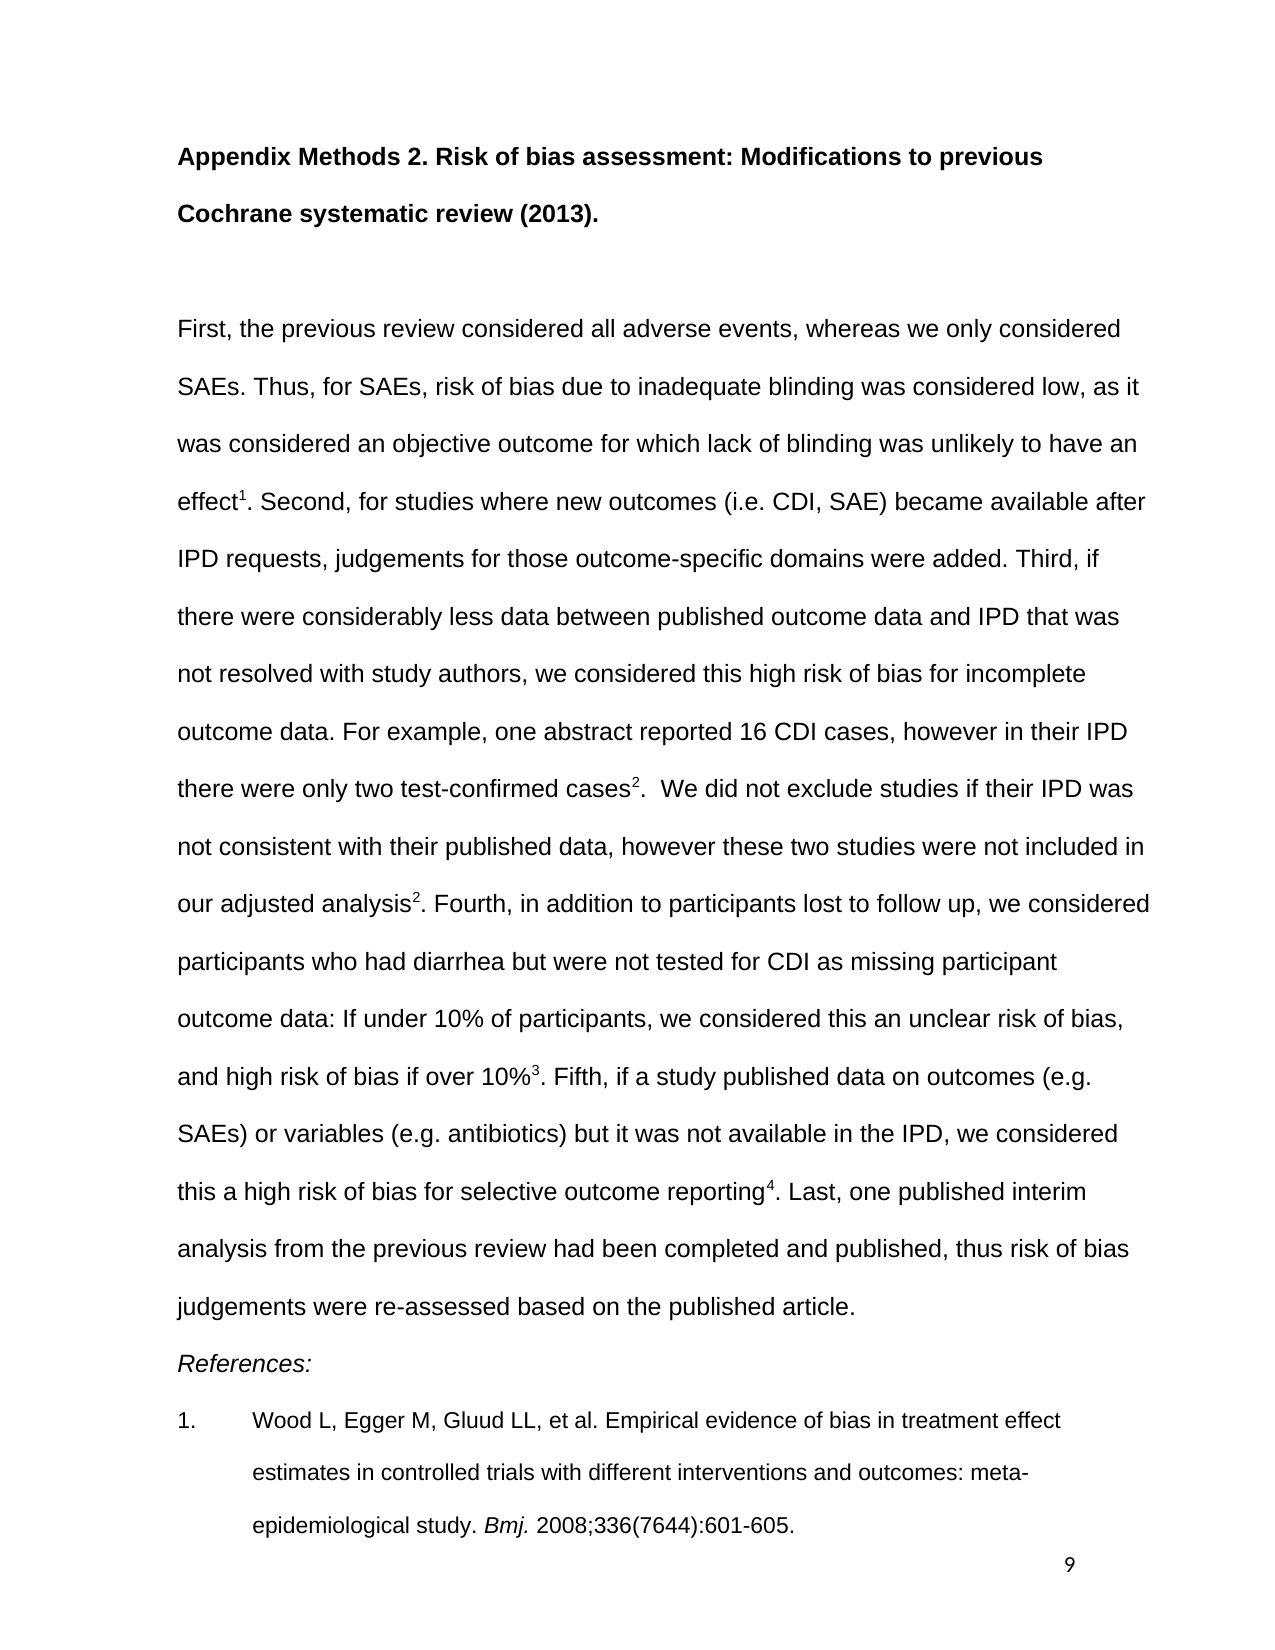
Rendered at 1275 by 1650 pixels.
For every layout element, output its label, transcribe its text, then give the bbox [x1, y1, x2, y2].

text First, the previous review considered all adverse events, whereas we only considered SAEs. Thus, for SAEs, risk of bias due to inadequate blinding was considered low, as it was considered an objective outcome for which lack of blinding was unlikely to have an effect1. Second, for studies where new outcomes (i.e. CDI, SAE) became available after IPD requests, judgements for those outcome-specific domains were added. Third, if there were considerably less data between published outcome data and IPD that was not resolved with study authors, we considered this high risk of bias for incomplete outcome data. For example, one abstract reported 16 CDI cases, however in their IPD there were only two test-confirmed cases2. We did not exclude studies if their IPD was not consistent with their published data, however these two studies were not included in our adjusted analysis2. Fourth, in addition to participants lost to follow up, we considered participants who had diarrhea but were not tested for CDI as missing participant outcome data: If under 10% of participants, we considered this an unclear risk of bias, and high risk of bias if over 10%3. Fifth, if a study published data on outcomes (e.g. SAEs) or variables (e.g. antibiotics) but it was not available in the IPD, we considered this a high risk of bias for selective outcome reporting4. Last, one published interim analysis from the previous review had been completed and published, thus risk of bias judgements were re-assessed based on the published article. [177, 314, 1160, 1320]
text 1. Wood L, Egger M, Gluud LL, et al. Empirical evidence of bias in treatment effect estimates in controlled trials with different interventions and outcomes: meta-epidemiological study. Bmj. 2008;336(7644):601-605. [177, 1407, 1160, 1538]
text References: [177, 1349, 1160, 1378]
text Appendix Methods 2. Risk of bias assessment: Modifications to previous Cochrane systematic review (2013). [177, 142, 1160, 228]
